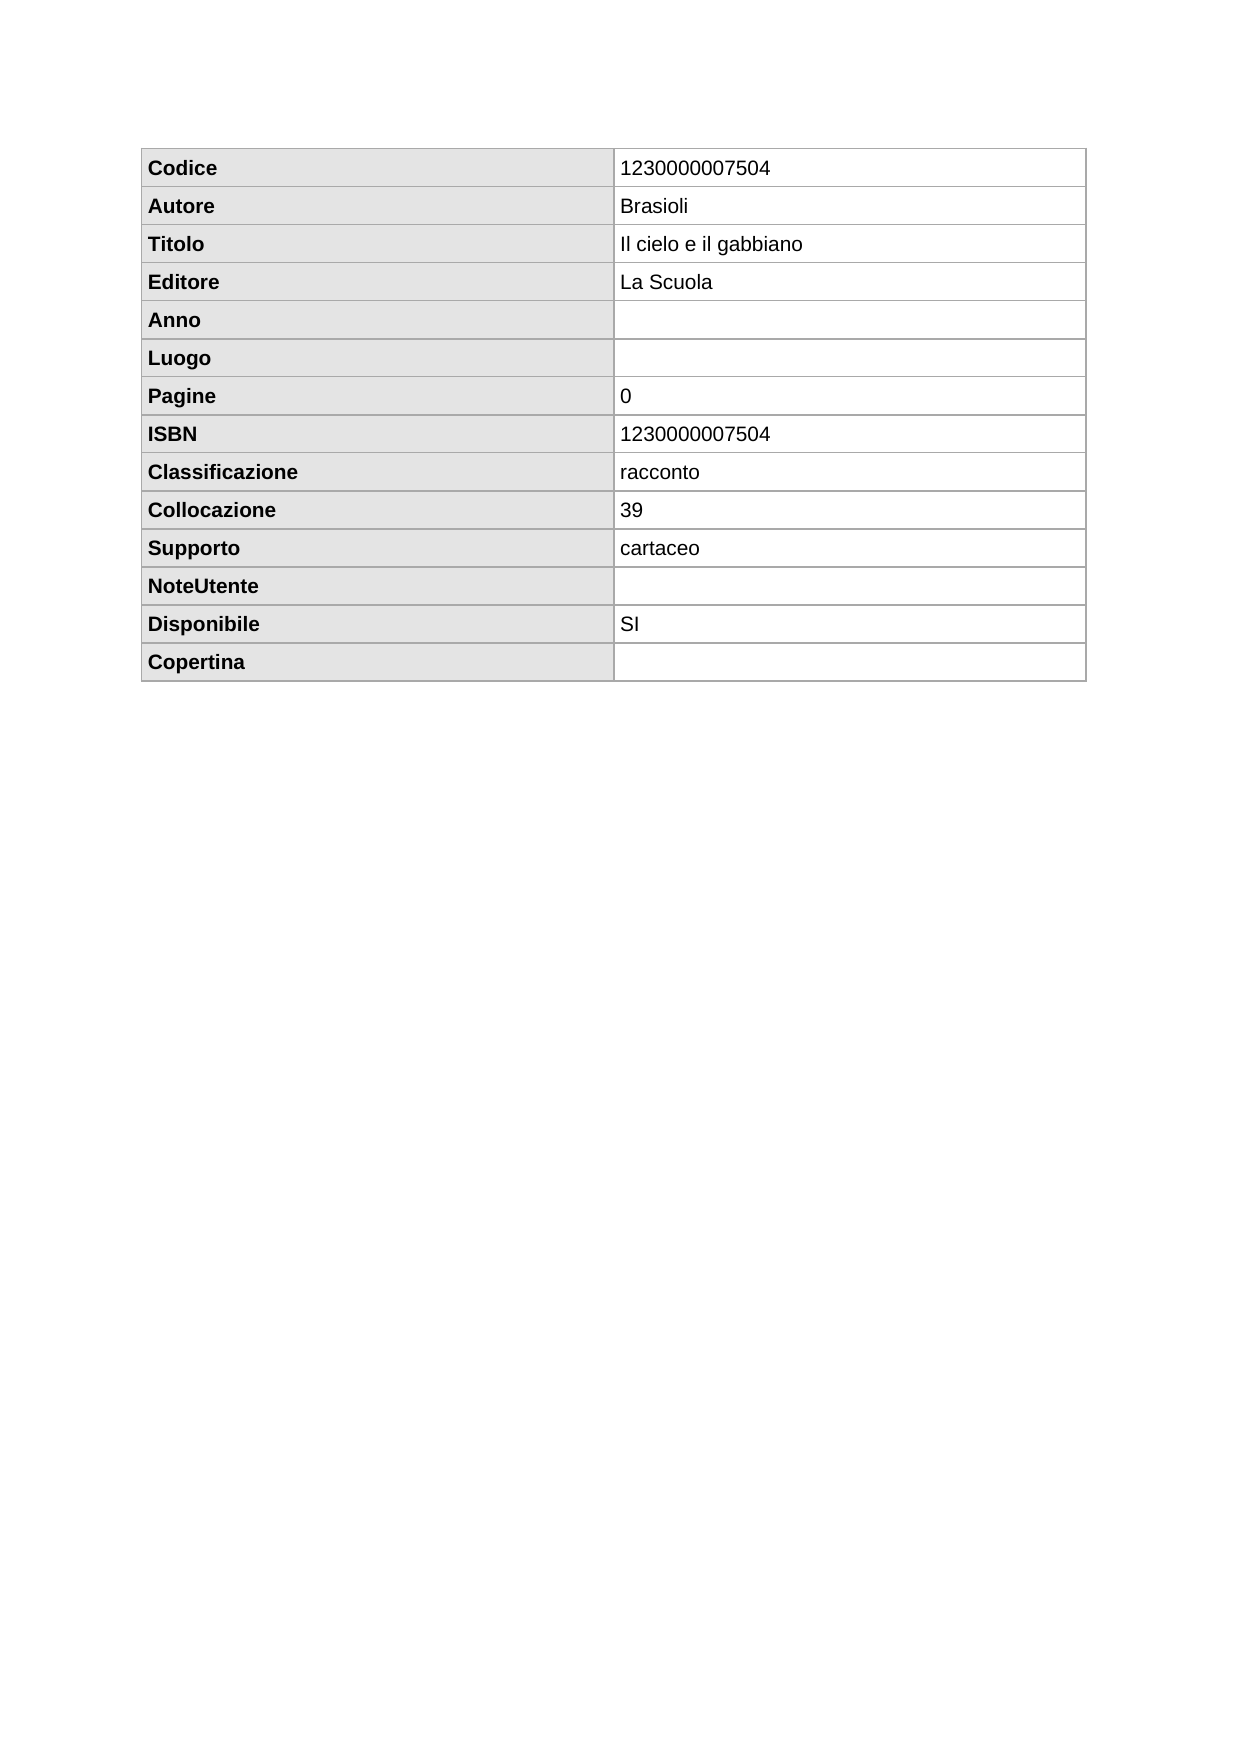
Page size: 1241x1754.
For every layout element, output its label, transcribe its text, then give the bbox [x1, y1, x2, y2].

table_cell Editore [142, 263, 613, 300]
table_cell Luogo [142, 340, 613, 376]
table_cell [615, 340, 1085, 376]
table_cell [615, 301, 1085, 338]
table_cell Anno [142, 301, 613, 338]
table_cell Brasioli [615, 187, 1085, 224]
table_header Codice [142, 149, 613, 186]
table_cell Autore [142, 187, 613, 224]
table_cell NoteUtente [142, 568, 613, 604]
table_cell Collocazione [142, 492, 613, 528]
table_cell Il cielo e il gabbiano [615, 225, 1085, 262]
table_cell Copertina [142, 644, 613, 680]
table_cell SI [615, 606, 1085, 642]
table_cell Classificazione [142, 453, 613, 490]
table_cell Disponibile [142, 606, 613, 642]
table_cell 0 [615, 377, 1085, 414]
table_cell [615, 644, 1085, 680]
table_cell ISBN [142, 416, 613, 452]
table_cell La Scuola [615, 263, 1085, 300]
table_cell Supporto [142, 530, 613, 566]
table_cell racconto [615, 453, 1085, 490]
table_cell 1230000007504 [615, 416, 1085, 452]
table_cell [615, 568, 1085, 604]
table_cell Pagine [142, 377, 613, 414]
table_cell cartaceo [615, 530, 1085, 566]
table_cell 39 [615, 492, 1085, 528]
table_header 1230000007504 [615, 149, 1085, 186]
table_cell Titolo [142, 225, 613, 262]
